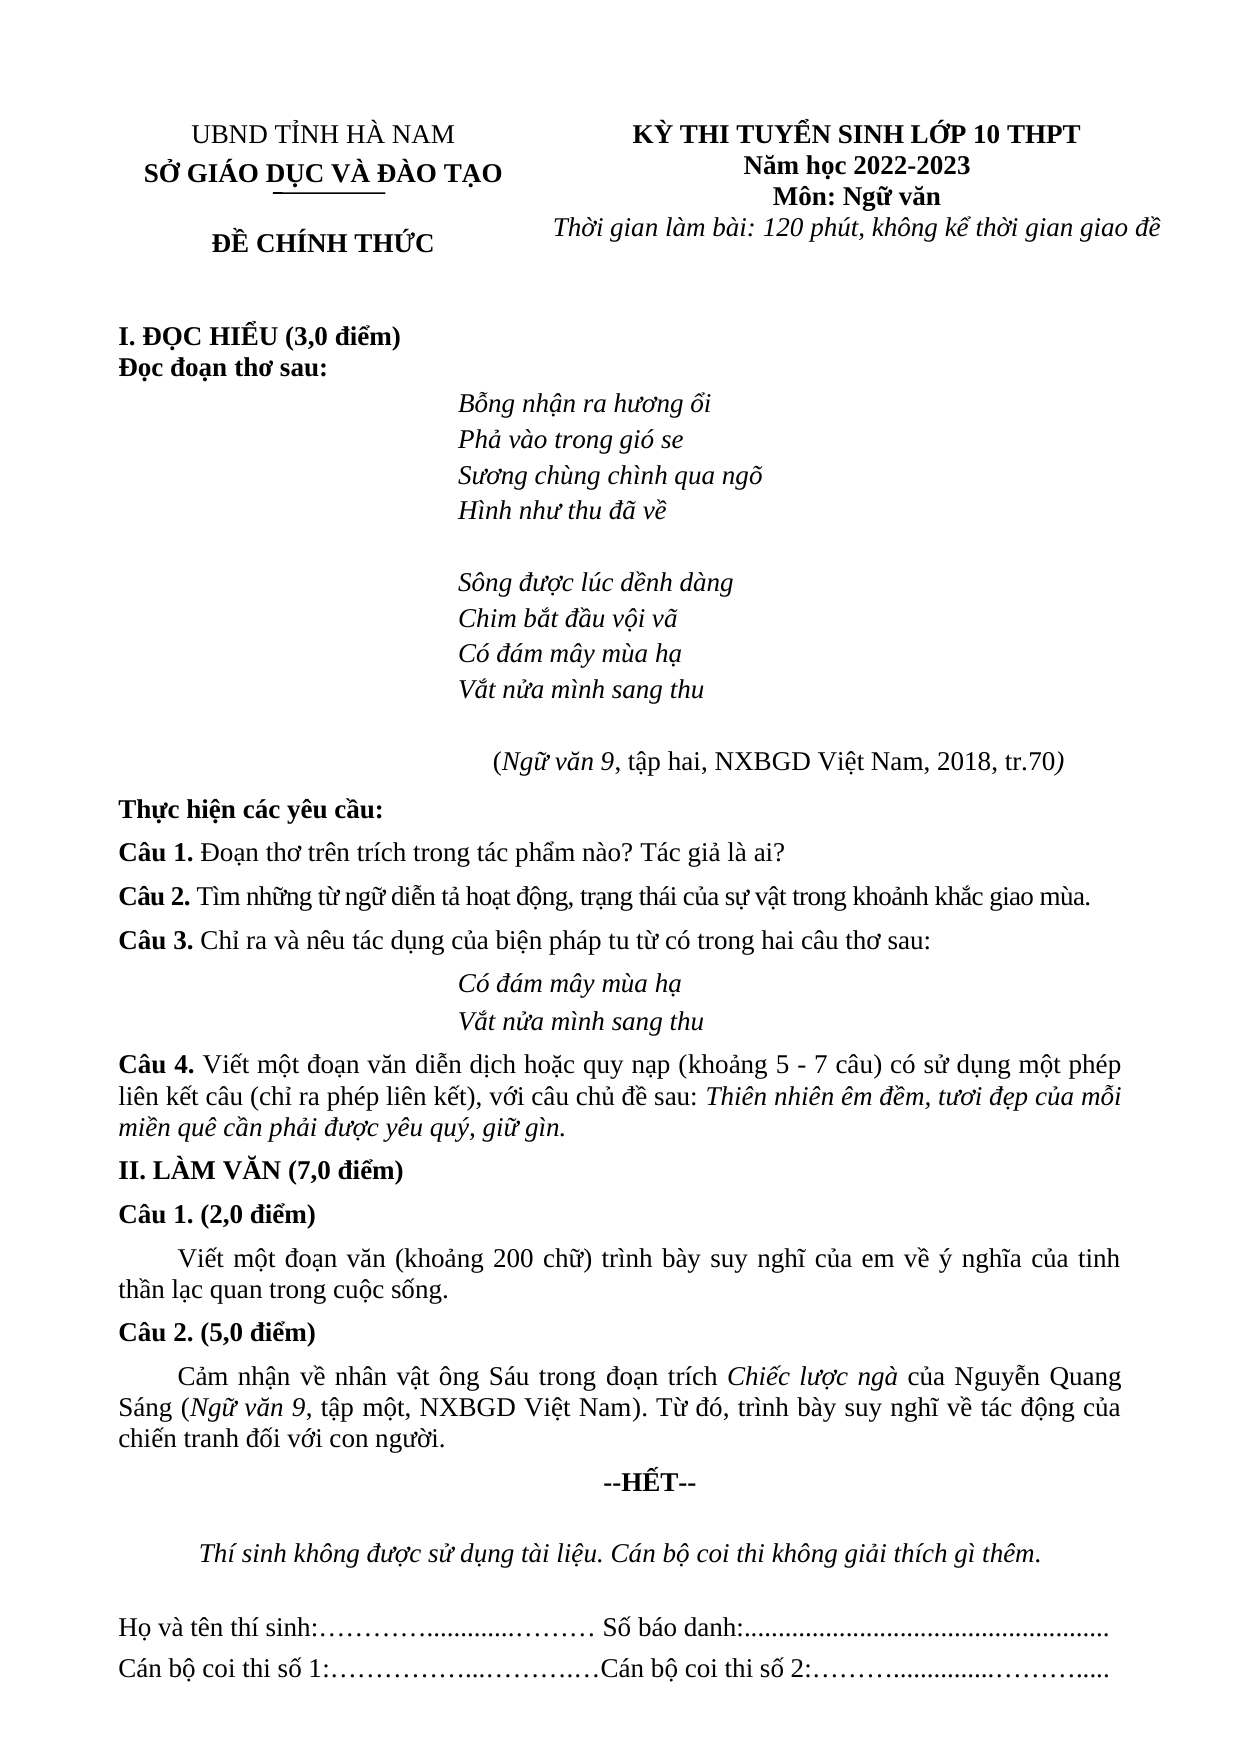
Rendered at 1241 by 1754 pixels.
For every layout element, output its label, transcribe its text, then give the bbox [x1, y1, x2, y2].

text Vắt nửa mình sang thu [458, 1005, 1122, 1036]
text I. ĐỌC HIỂU (3,0 điểm) [118, 320, 1122, 352]
text Câu 2. (5,0 điểm) [118, 1316, 1122, 1348]
text Sông được lúc dềnh dàng [458, 566, 1122, 597]
text Phả vào trong gió se [458, 423, 1122, 454]
text (Ngữ văn 9, tập hai, NXBGD Việt Nam, 2018, tr.70) [118, 744, 1122, 776]
text Có đám mây mùa hạ [458, 967, 1122, 998]
text Vắt nửa mình sang thu [458, 673, 1122, 704]
text II. LÀM VĂN (7,0 điểm) [118, 1154, 1122, 1186]
text Câu 1. Đoạn thơ trên trích trong tác phẩm nào? Tác giả là ai? [118, 836, 1122, 868]
text Có đám mây mùa hạ [458, 637, 1122, 668]
text Hình như thu đã về [458, 494, 1122, 526]
table_header UBND TỈNH HÀ NAM SỞ GIÁO DỤC VÀ ĐÀO TẠO ĐỀ CHÍNH THỨC [118, 118, 528, 289]
text Thí sinh không được sử dụng tài liệu. Cán bộ coi thi không giải thích gì thêm. [118, 1537, 1122, 1569]
text Chim bắt đầu vội vã [458, 602, 1122, 633]
table_header KỲ THI TUYỂN SINH LỚP 10 THPT Năm học 2022-2023 Môn: Ngữ văn Thời gian làm bài: 120 phút, không kể thời gian giao đề [528, 118, 1186, 289]
text Viết một đoạn văn (khoảng 200 chữ) trình bày suy nghĩ của em về ý nghĩa của tinh thần lạc quan trong cuộc sống. [118, 1242, 1122, 1304]
text Họ và tên thí sinh:………….............……… Số báo danh:...................................................... [118, 1611, 1122, 1642]
text Bỗng nhận ra hương ổi [458, 387, 1122, 418]
text Câu 2. Tìm những từ ngữ diễn tả hoạt động, trạng thái của sự vật trong khoảnh khắc giao mùa. [118, 880, 1122, 911]
text Câu 4. Viết một đoạn văn diễn dịch hoặc quy nạp (khoảng 5 - 7 câu) có sử dụng một phép liên kết câu (chỉ ra phép liên kết), với câu chủ đề sau: Thiên nhiên êm đềm, tươi đẹp của mỗi miền quê cần phải được yêu quý, giữ gìn. [118, 1048, 1122, 1142]
text Thực hiện các yêu cầu: [118, 793, 1122, 824]
text Cán bộ coi thi số 1:……………...……….…Cán bộ coi thi số 2:………...............………..... [118, 1653, 1122, 1684]
text --HẾT-- [118, 1466, 1122, 1497]
text Cảm nhận về nhân vật ông Sáu trong đoạn trích Chiếc lược ngà của Nguyễn Quang Sáng (Ngữ văn 9, tập một, NXBGD Việt Nam). Từ đó, trình bày suy nghĩ về tác động của chiến tranh đối với con người. [118, 1360, 1122, 1453]
text Câu 3. Chỉ ra và nêu tác dụng của biện pháp tu từ có trong hai câu thơ sau: [118, 924, 1122, 955]
text Câu 1. (2,0 điểm) [118, 1198, 1122, 1229]
text Đọc đoạn thơ sau: [118, 352, 1122, 383]
text Sương chùng chình qua ngõ [458, 459, 1122, 490]
